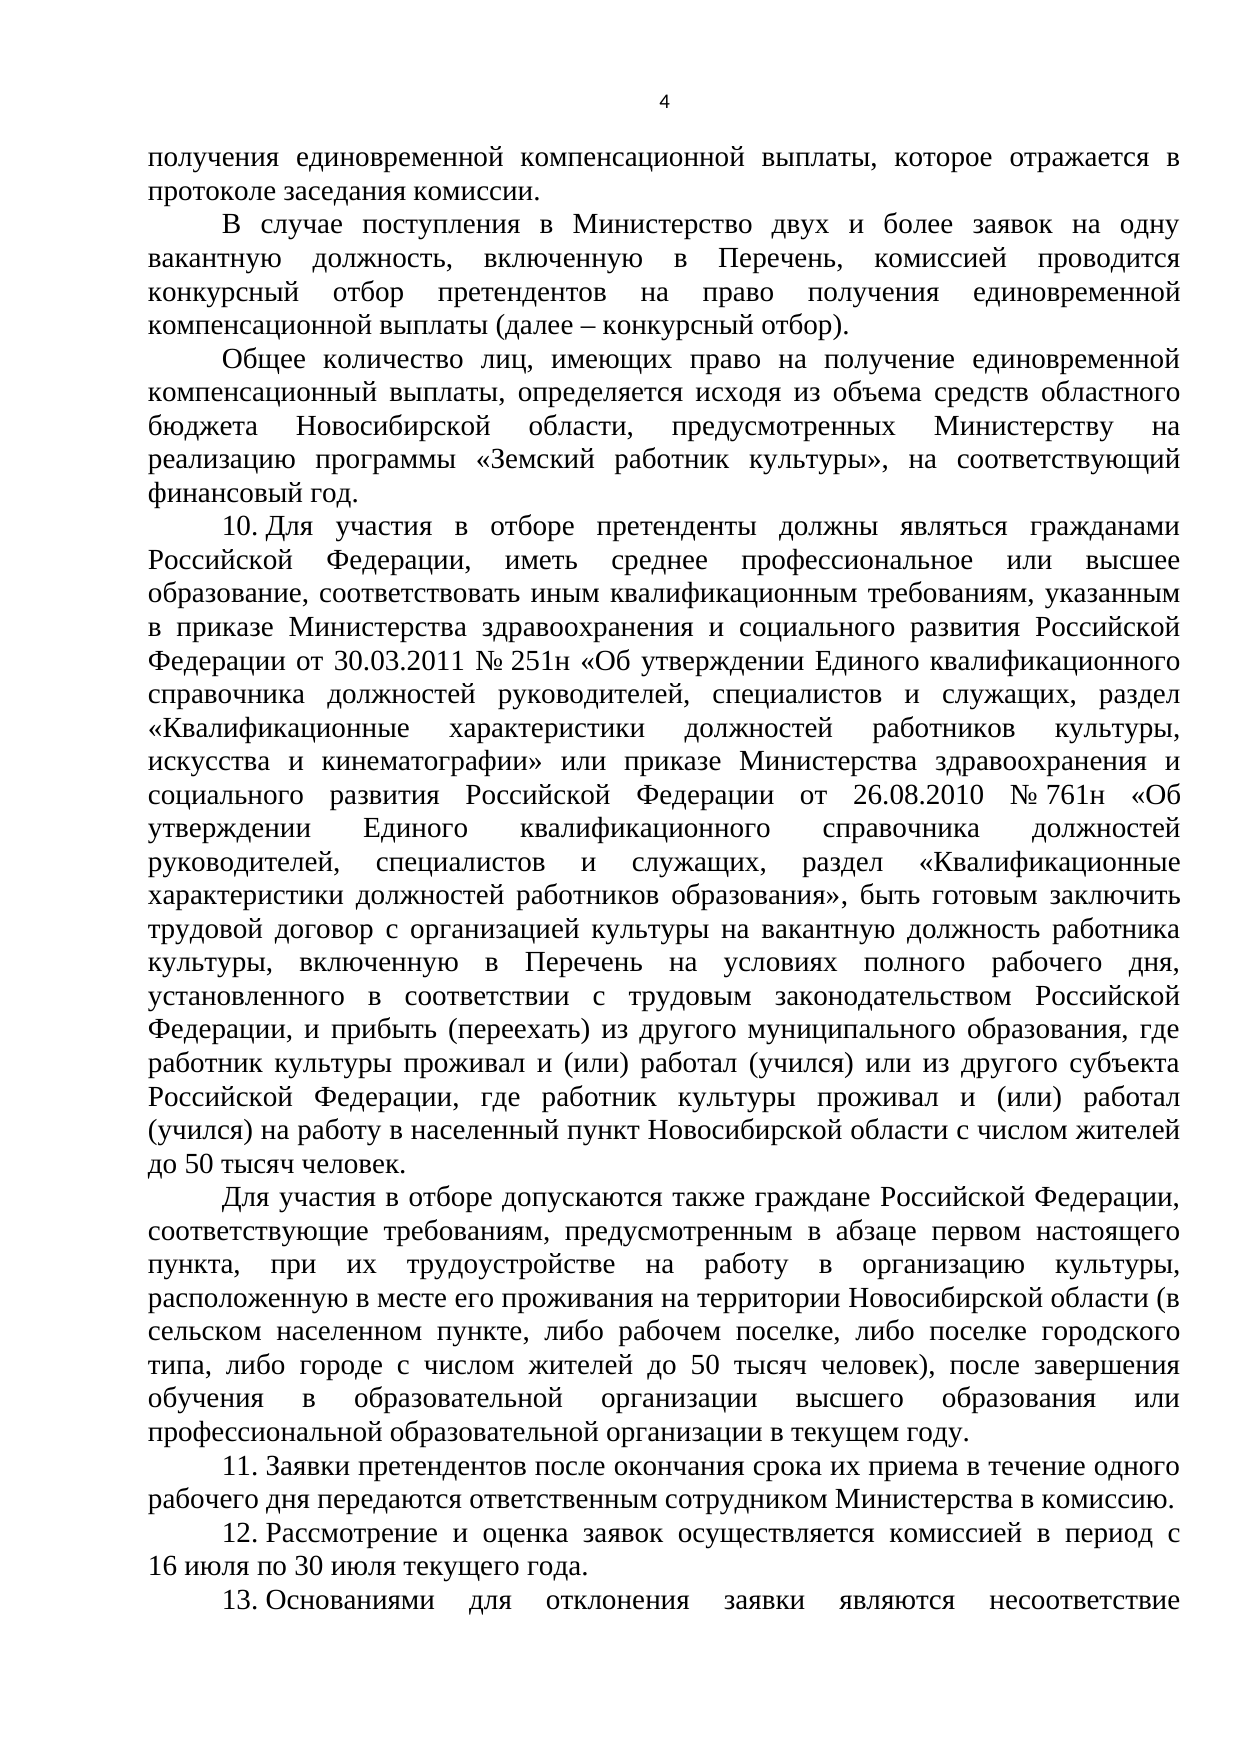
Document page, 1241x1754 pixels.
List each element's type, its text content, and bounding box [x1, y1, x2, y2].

text В случае поступления в Министерство двух и более заявок на одну вакантную должность, включенную в Перечень, комиссией проводится конкурсный отбор претендентов на право получения единовременной компенсационной выплаты (далее – конкурсный отбор). [148, 207, 1181, 341]
text 11. Заявки претендентов после окончания срока их приема в течение одного рабочего дня передаются ответственным сотрудником Министерства в комиссию. [148, 1448, 1181, 1515]
text 10. Для участия в отборе претенденты должны являться гражданами Российской Федерации, иметь среднее профессиональное или высшее образование, соответствовать иным квалификационным требованиям, указанным в приказе Министерства здравоохранения и социального развития Российской Федерации от 30.03.2011 № 251н «Об утверждении Единого квалификационного справочника должностей руководителей, специалистов и служащих, раздел «Квалификационные характеристики должностей работников культуры, искусства и кинематографии» или приказе Министерства здравоохранения и социального развития Российской Федерации от 26.08.2010 № 761н «Об утверждении Единого квалификационного справочника должностей руководителей, специалистов и служащих, раздел «Квалификационные характеристики должностей работников образования», быть готовым заключить трудовой договор с организацией культуры на вакантную должность работника культуры, включенную в Перечень на условиях полного рабочего дня, установленного в соответствии с трудовым законодательством Российской Федерации, и прибыть (переехать) из другого муниципального образования, где работник культуры проживал и (или) работал (учился) или из другого субъекта Российской Федерации, где работник культуры проживал и (или) работал (учился) на работу в населенный пункт Новосибирской области с числом жителей до 50 тысяч человек. [148, 508, 1181, 1179]
text Для участия в отборе допускаются также граждане Российской Федерации, соответствующие требованиям, предусмотренным в абзаце первом настоящего пункта, при их трудоустройстве на работу в организацию культуры, расположенную в месте его проживания на территории Новосибирской области (в сельском населенном пункте, либо рабочем поселке, либо поселке городского типа, либо городе с числом жителей до 50 тысяч человек), после завершения обучения в образовательной организации высшего образования или профессиональной образовательной организации в текущем году. [148, 1179, 1181, 1448]
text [148, 1582, 1181, 1615]
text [148, 139, 1181, 207]
text 12. Рассмотрение и оценка заявок осуществляется комиссией в период с 16 июля по 30 июля текущего года. [148, 1515, 1181, 1582]
text Общее количество лиц, имеющих право на получение единовременной компенсационный выплаты, определяется исходя из объема средств областного бюджета Новосибирской области, предусмотренных Министерству на реализацию программы «Земский работник культуры», на соответствующий финансовый год. [148, 341, 1181, 508]
